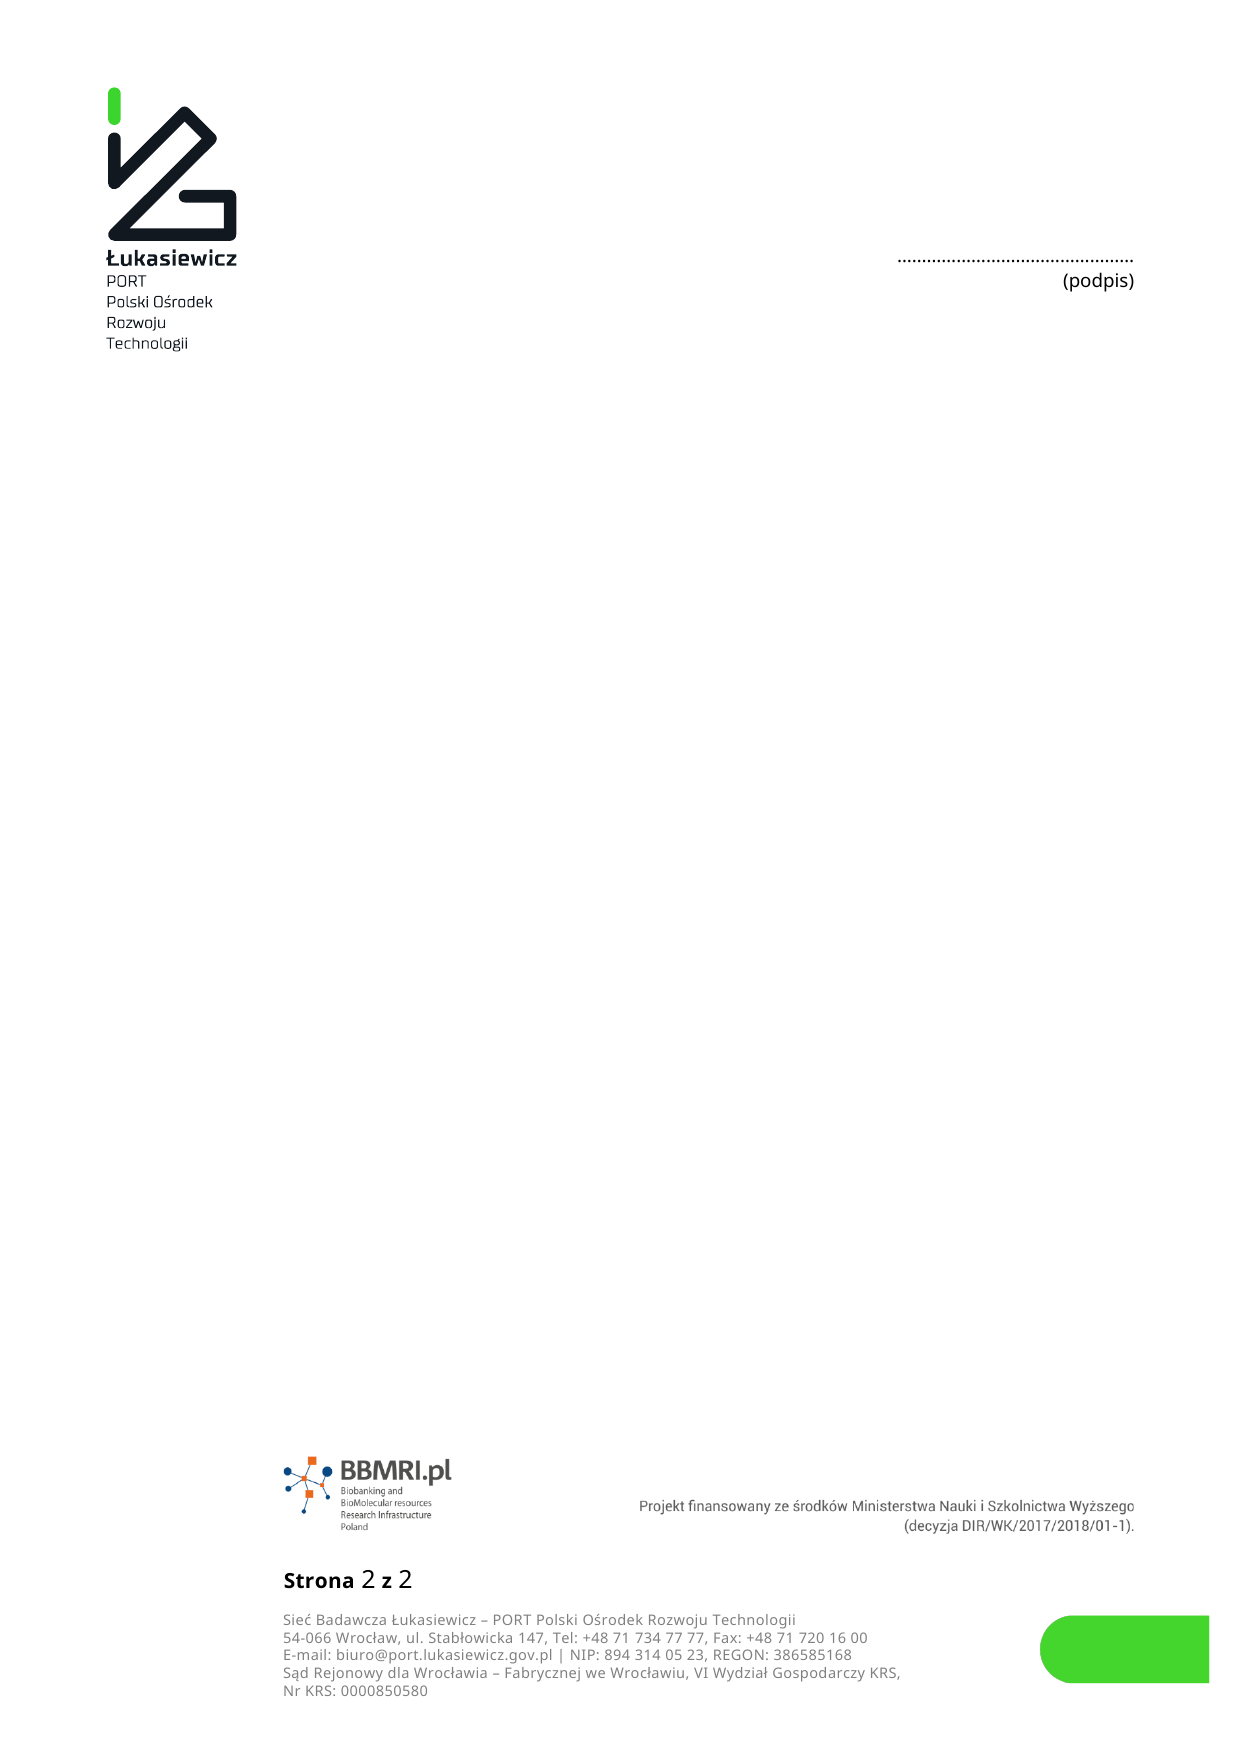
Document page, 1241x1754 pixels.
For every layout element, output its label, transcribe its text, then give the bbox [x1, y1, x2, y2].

text (podpis) [283, 268, 1134, 293]
picture [1036, 1611, 1239, 1752]
picture [283, 1456, 1134, 1534]
text ………………………………………… [283, 242, 1134, 268]
